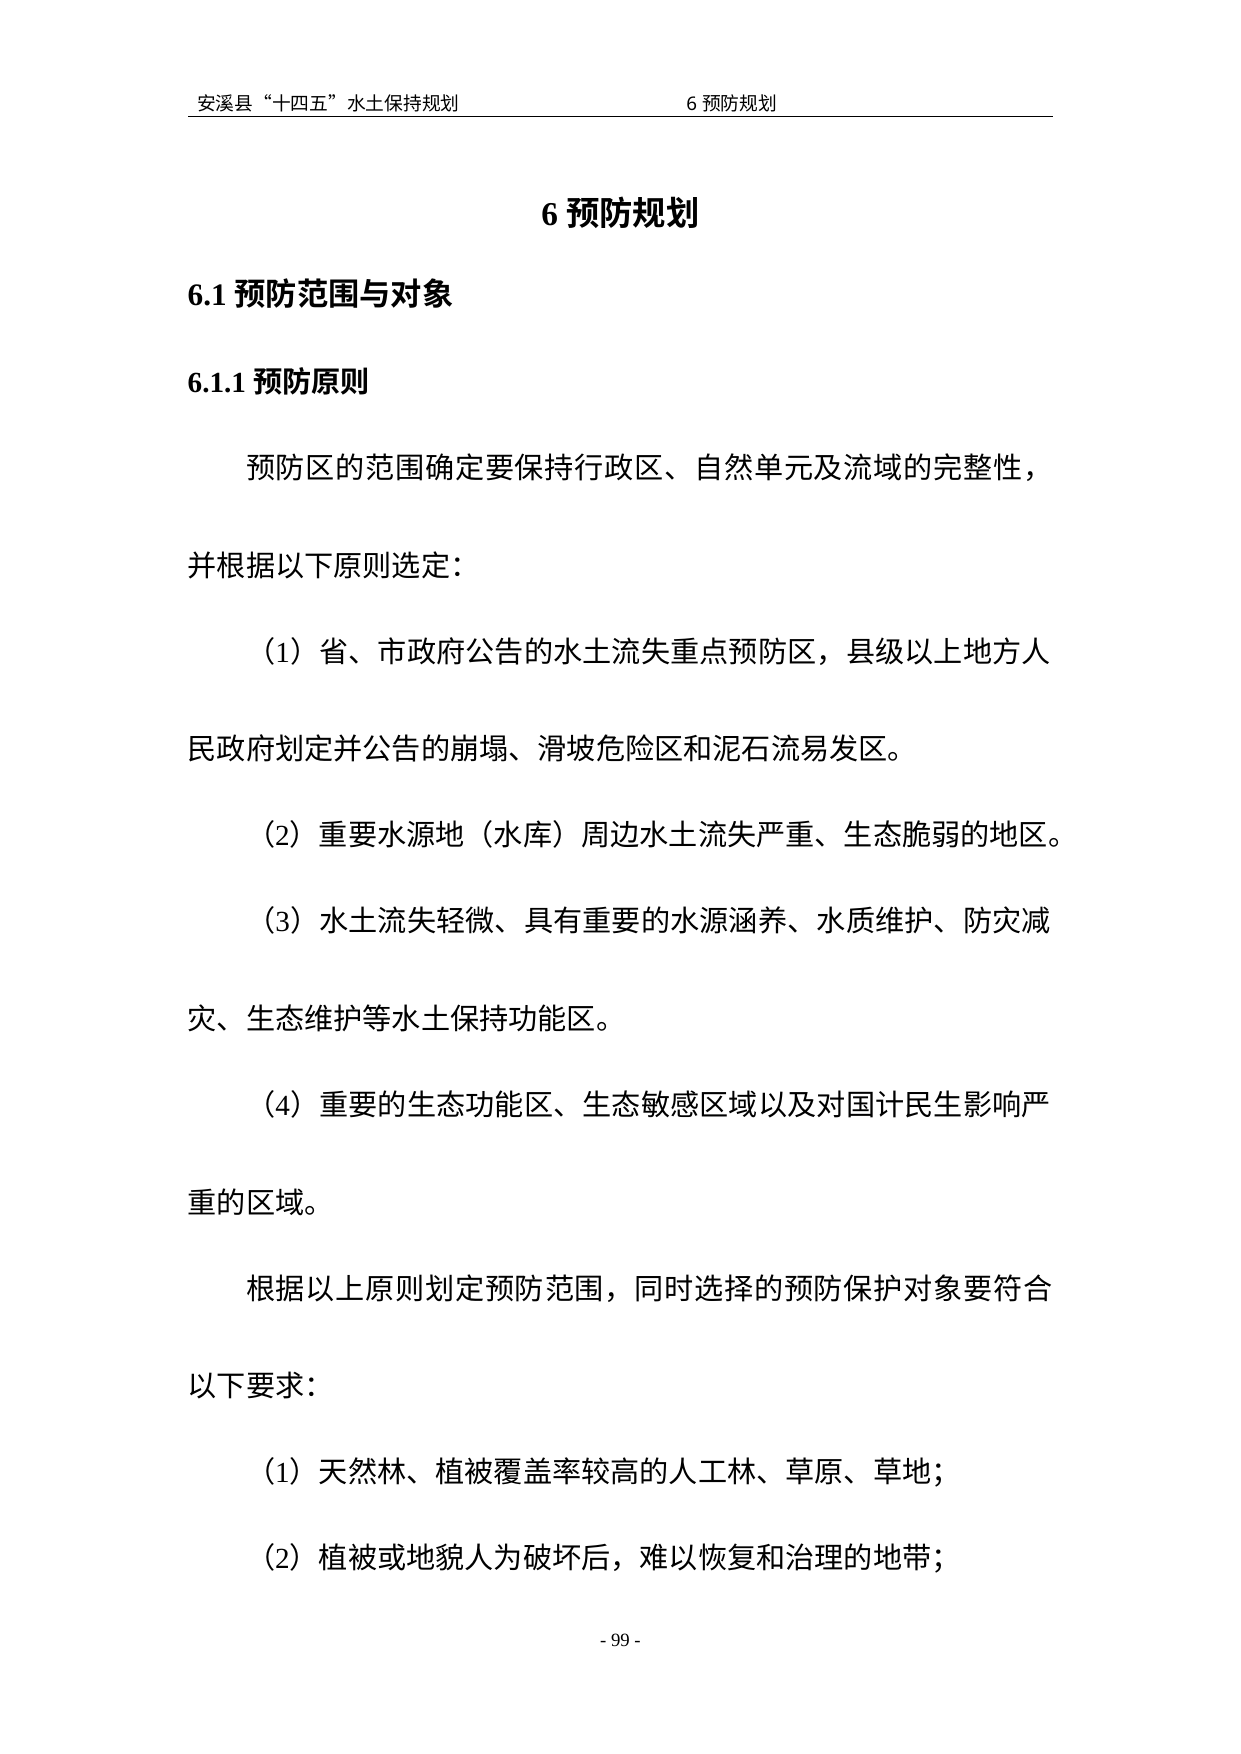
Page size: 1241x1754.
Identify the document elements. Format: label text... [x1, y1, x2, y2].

text （1）天然林、植被覆盖率较高的人工林、草原、草地； [187, 1438, 1053, 1503]
text （3）水土流失轻微、具有重要的水源涵养、水质维护、防灾减灾、生态维护等水土保持功能区。 [187, 887, 1053, 1049]
subtitle 6.1.1 预防原则 [187, 347, 1053, 412]
text （1）省、市政府公告的水土流失重点预防区，县级以上地方人民政府划定并公告的崩塌、滑坡危险区和泥石流易发区。 [187, 617, 1053, 779]
text 根据以上原则划定预防范围，同时选择的预防保护对象要符合以下要求： [187, 1254, 1053, 1416]
text （2）植被或地貌人为破坏后，难以恢复和治理的地带； [187, 1524, 1053, 1589]
text 预防区的范围确定要保持行政区、自然单元及流域的完整性，并根据以下原则选定： [187, 433, 1053, 596]
text （4）重要的生态功能区、生态敏感区域以及对国计民生影响严重的区域。 [187, 1070, 1053, 1233]
subtitle 6 预防规划 [187, 178, 1053, 243]
subtitle 6.1 预防范围与对象 [187, 259, 1053, 324]
text （2）重要水源地（水库）周边水土流失严重、生态脆弱的地区。 [187, 801, 1053, 866]
